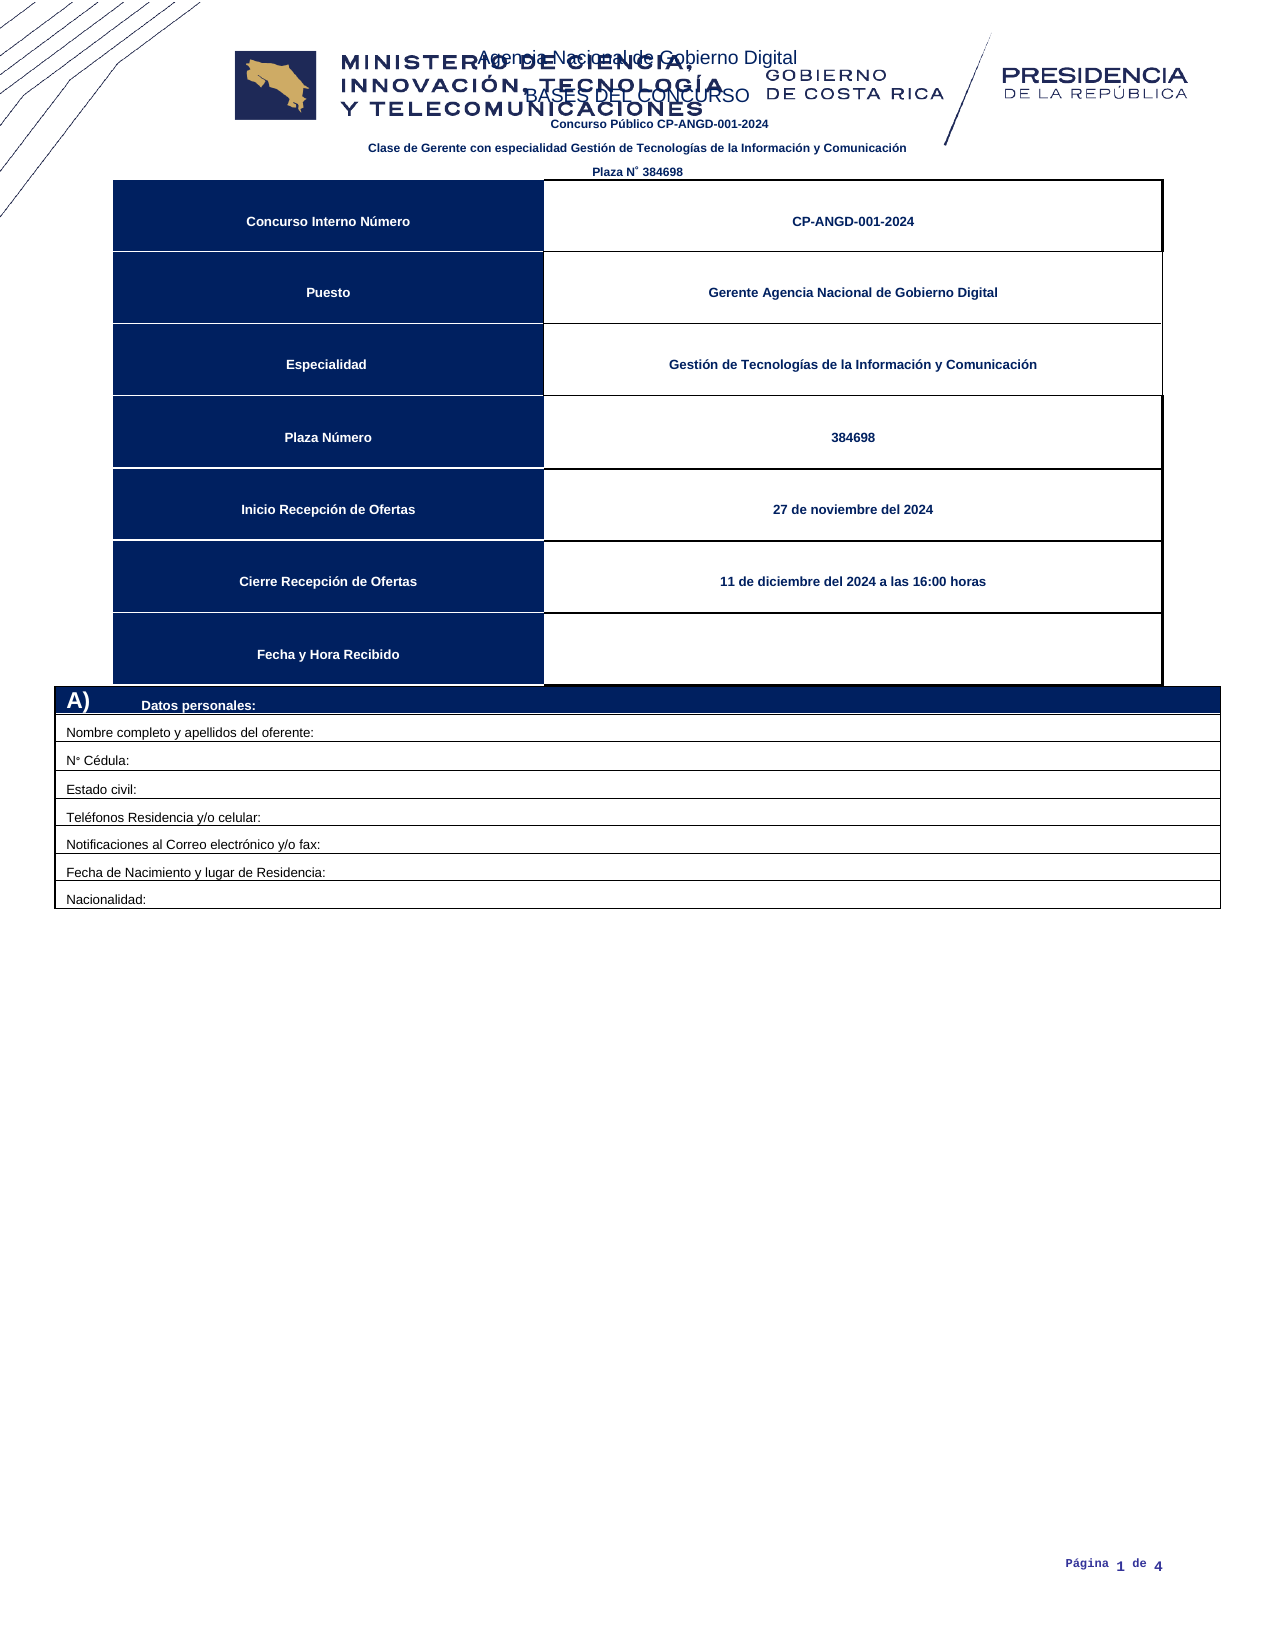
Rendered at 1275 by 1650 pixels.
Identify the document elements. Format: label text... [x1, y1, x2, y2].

table_cell 384698 [544, 396, 1161, 467]
table_header Datos personales: [56, 687, 1220, 713]
table_header CP-ANGD-001-2024 [544, 181, 1161, 251]
table_header Concurso Interno Número [113, 180, 544, 251]
table_cell Plaza Número [113, 396, 544, 467]
table_cell Inicio Recepción de Ofertas [113, 469, 544, 539]
table_cell Estado civil: [56, 771, 1220, 798]
table_cell Cierre Recepción de Ofertas [113, 541, 544, 612]
table_cell [544, 614, 1161, 684]
table_cell 27 de noviembre del 2024 [544, 470, 1161, 539]
table_cell Nombre completo y apellidos del oferente: [56, 715, 1220, 741]
table_cell Puesto [113, 252, 543, 323]
table_cell 11 de diciembre del 2024 a las 16:00 horas [544, 542, 1161, 612]
table_cell Gestión de Tecnologías de la Información y Comunicación [544, 323, 1162, 395]
table_cell Fecha de Nacimiento y lugar de Residencia: [56, 854, 1220, 880]
table_cell Nacionalidad: [56, 881, 1220, 908]
picture [0, 2, 1206, 310]
table_cell Fecha y Hora Recibido [113, 613, 544, 684]
table_cell Teléfonos Residencia y/o celular: [56, 799, 1220, 825]
table_cell Notificaciones al Correo electrónico y/o fax: [56, 826, 1220, 853]
table_cell Gerente Agencia Nacional de Gobierno Digital [544, 252, 1162, 323]
table_cell N° Cédula: [56, 742, 1220, 770]
table_cell Especialidad [113, 324, 543, 395]
